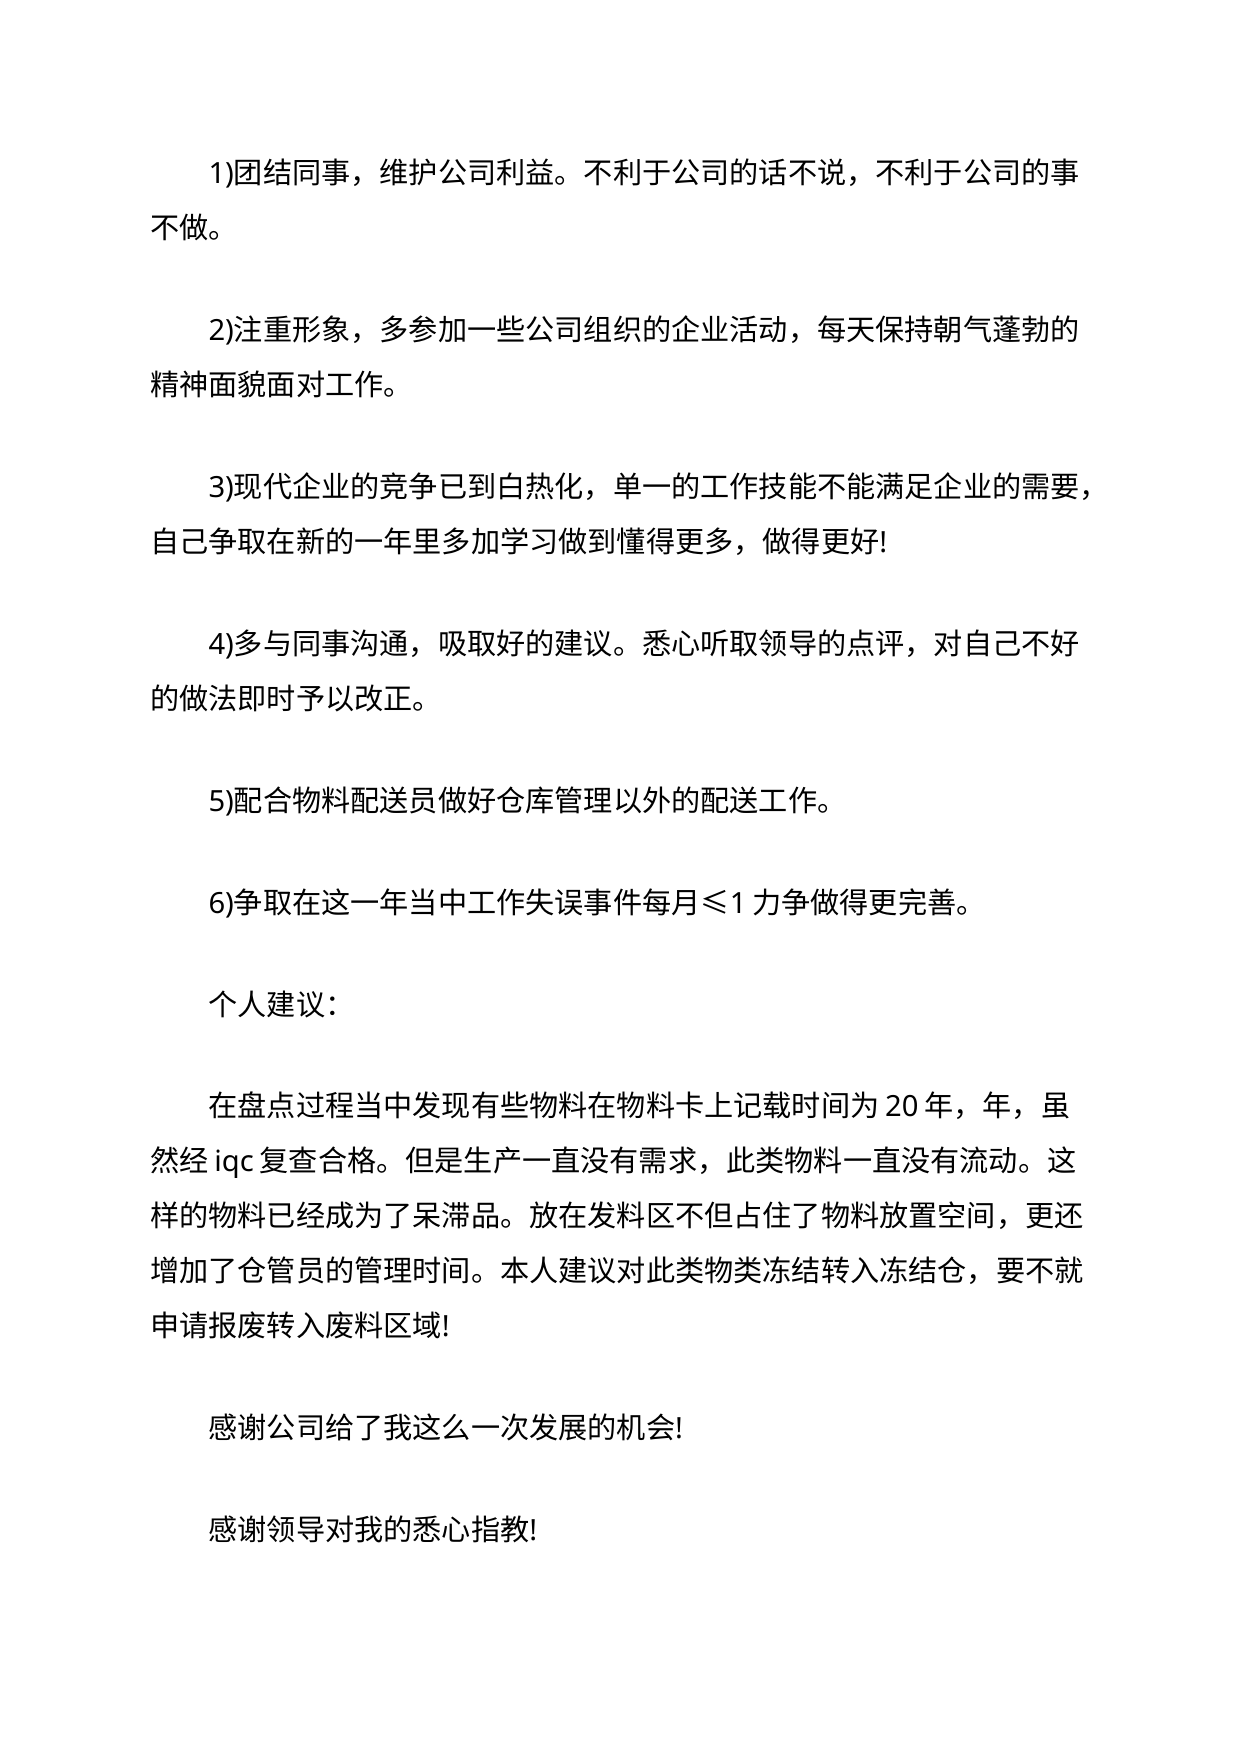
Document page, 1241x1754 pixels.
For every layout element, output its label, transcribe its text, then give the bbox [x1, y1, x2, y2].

text 感谢领导对我的悉心指教! [150, 1507, 1090, 1549]
text 在盘点过程当中发现有些物料在物料卡上记载时间为20年，年，虽然经iqc复查合格。但是生产一直没有需求，此类物料一直没有流动。这样的物料已经成为了呆滞品。放在发料区不但占住了物料放置空间，更还增加了仓管员的管理时间。本人建议对此类物类冻结转入冻结仓，要不就申请报废转入废料区域! [150, 1083, 1090, 1345]
text 5)配合物料配送员做好仓库管理以外的配送工作。 [150, 777, 1090, 820]
text 2)注重形象，多参加一些公司组织的企业活动，每天保持朝气蓬勃的精神面貌面对工作。 [150, 307, 1090, 404]
text 6)争取在这一年当中工作失误事件每月≤1力争做得更完善。 [150, 879, 1090, 922]
text 个人建议： [150, 981, 1090, 1023]
text 3)现代企业的竞争已到白热化，单一的工作技能不能满足企业的需要，自己争取在新的一年里多加学习做到懂得更多，做得更好! [150, 463, 1090, 561]
text 1)团结同事，维护公司利益。不利于公司的话不说，不利于公司的事不做。 [150, 150, 1090, 247]
text 4)多与同事沟通，吸取好的建议。悉心听取领导的点评，对自己不好的做法即时予以改正。 [150, 621, 1090, 718]
text 感谢公司给了我这么一次发展的机会! [150, 1405, 1090, 1447]
